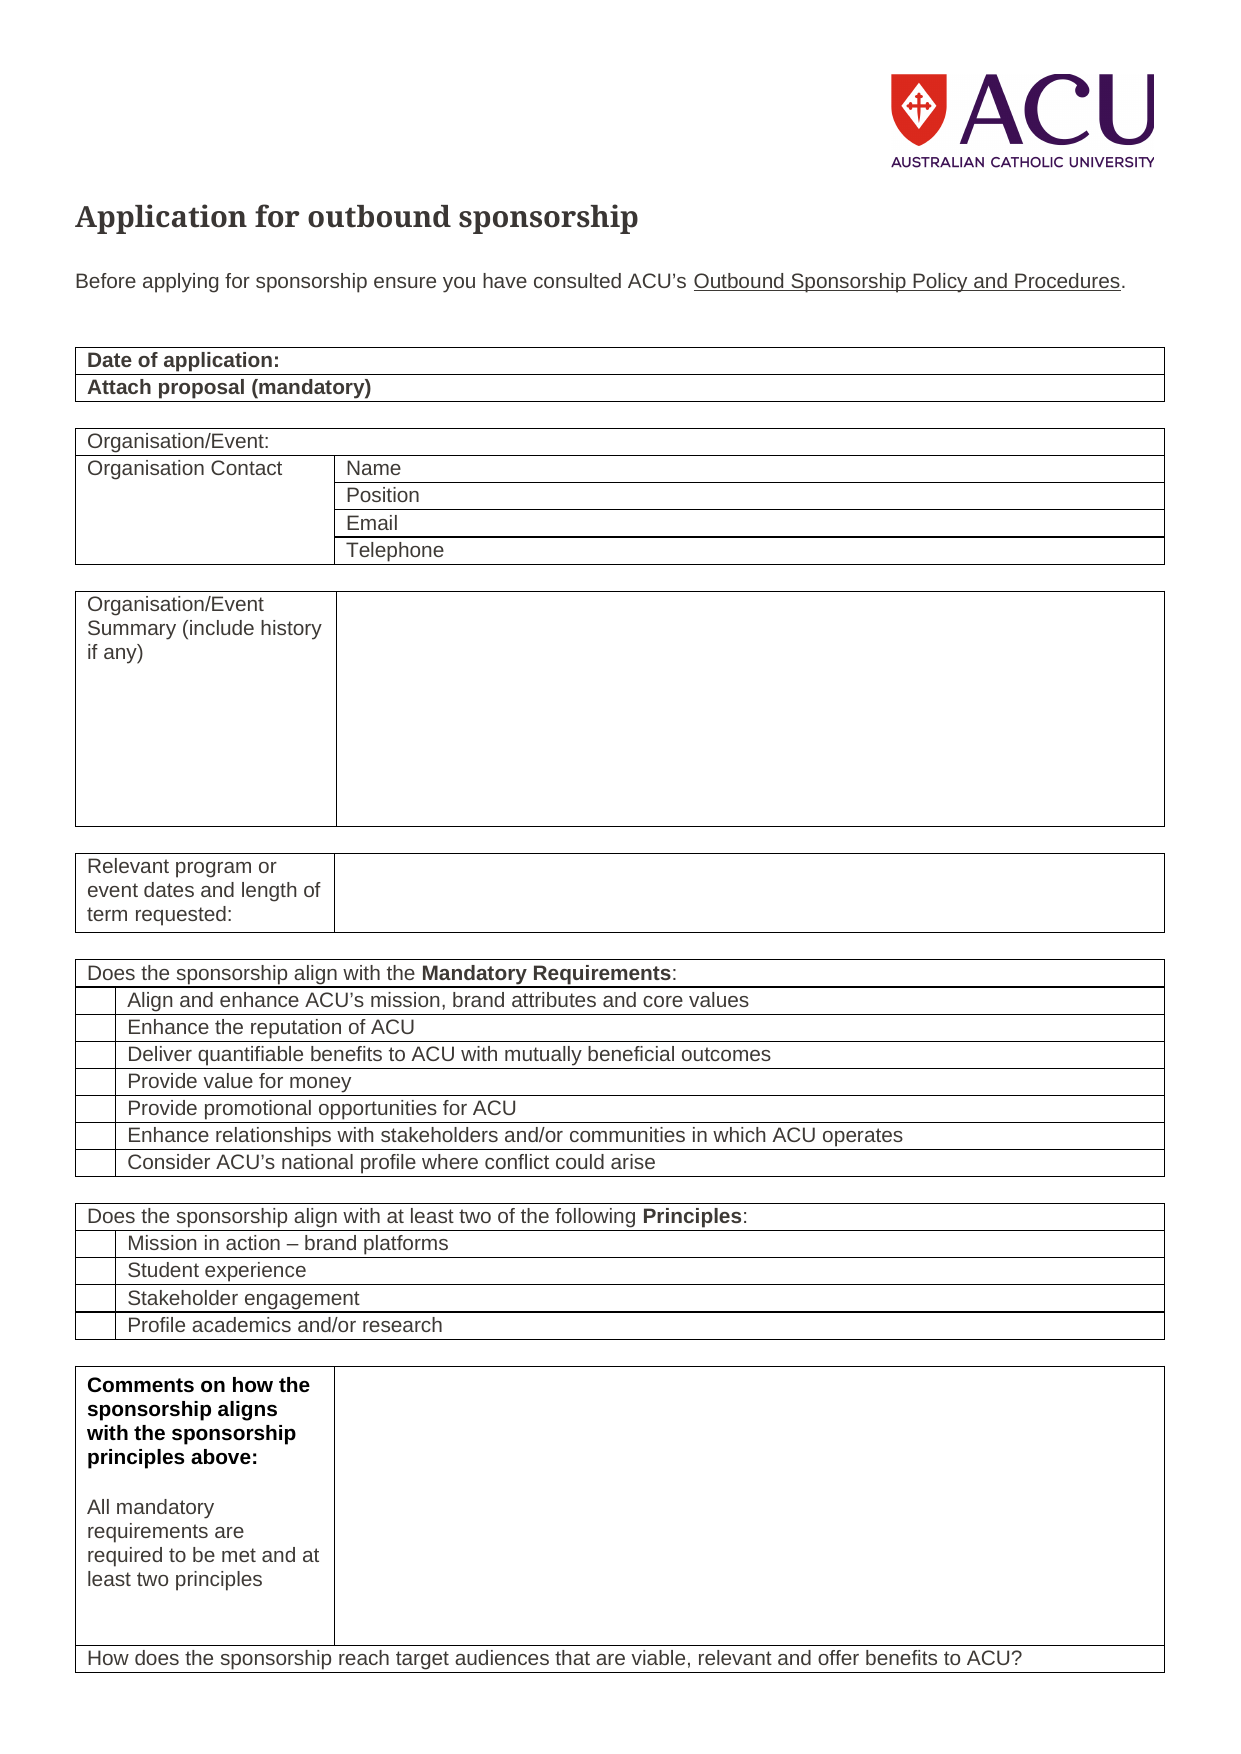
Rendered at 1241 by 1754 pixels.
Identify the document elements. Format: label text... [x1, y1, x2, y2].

table_cell [76, 1258, 115, 1284]
table_cell Provide promotional opportunities for ACU [116, 1096, 1164, 1122]
table_cell Organisation Contact [76, 456, 334, 563]
picture [891, 74, 1154, 170]
text Before applying for sponsorship ensure you have consulted ACU’s Outbound Sponsorship Policy and Procedures. [75, 269, 1165, 293]
table_header Relevant program or event dates and length of term requested: [76, 854, 334, 932]
table_header Organisation/Event: [76, 429, 1164, 455]
table_cell [76, 1096, 115, 1122]
table_cell Attach proposal (mandatory) [76, 375, 1164, 401]
table_cell Stakeholder engagement [116, 1285, 1164, 1311]
table_header [335, 854, 1164, 932]
table_cell Email [335, 510, 1164, 536]
table_cell [76, 1015, 115, 1041]
table_cell [76, 988, 115, 1013]
table_header Does the sponsorship align with the Mandatory Requirements: [76, 960, 1164, 986]
table_cell Position [335, 483, 1164, 509]
table_header Date of application: [76, 348, 1164, 374]
table_header [337, 592, 1164, 826]
table_cell [76, 1150, 115, 1176]
table_header Does the sponsorship align with at least two of the following Principles: [76, 1204, 1164, 1230]
table_cell [76, 1285, 115, 1311]
table_cell Consider ACU’s national profile where conflict could arise [116, 1150, 1164, 1176]
table_cell Mission in action – brand platforms [116, 1231, 1164, 1257]
table_header Comments on how the sponsorship aligns with the sponsorship principles above: All mandatory requirements are required to be met and at least two principles [76, 1367, 334, 1645]
table_cell Profile academics and/or research [116, 1313, 1164, 1338]
table_cell Align and enhance ACU’s mission, brand attributes and core values [116, 988, 1164, 1013]
table_cell Deliver quantifiable benefits to ACU with mutually beneficial outcomes [116, 1042, 1164, 1068]
table_cell Enhance the reputation of ACU [116, 1015, 1164, 1041]
table_cell How does the sponsorship reach target audiences that are viable, relevant and offer benefits to ACU? [76, 1646, 1164, 1672]
table_cell [76, 1313, 115, 1338]
table_cell [76, 1042, 115, 1068]
table_cell Name [335, 456, 1164, 482]
table_cell [76, 1231, 115, 1257]
subtitle Application for outbound sponsorship [75, 196, 1165, 236]
table_header [335, 1367, 1164, 1645]
table_cell Provide value for money [116, 1069, 1164, 1095]
table_header Organisation/Event Summary (include history if any) [76, 592, 336, 826]
table_cell [76, 1069, 115, 1095]
table_cell Student experience [116, 1258, 1164, 1284]
table_cell Telephone [335, 538, 1164, 563]
table_cell [76, 1123, 115, 1149]
table_cell Enhance relationships with stakeholders and/or communities in which ACU operates [116, 1123, 1164, 1149]
